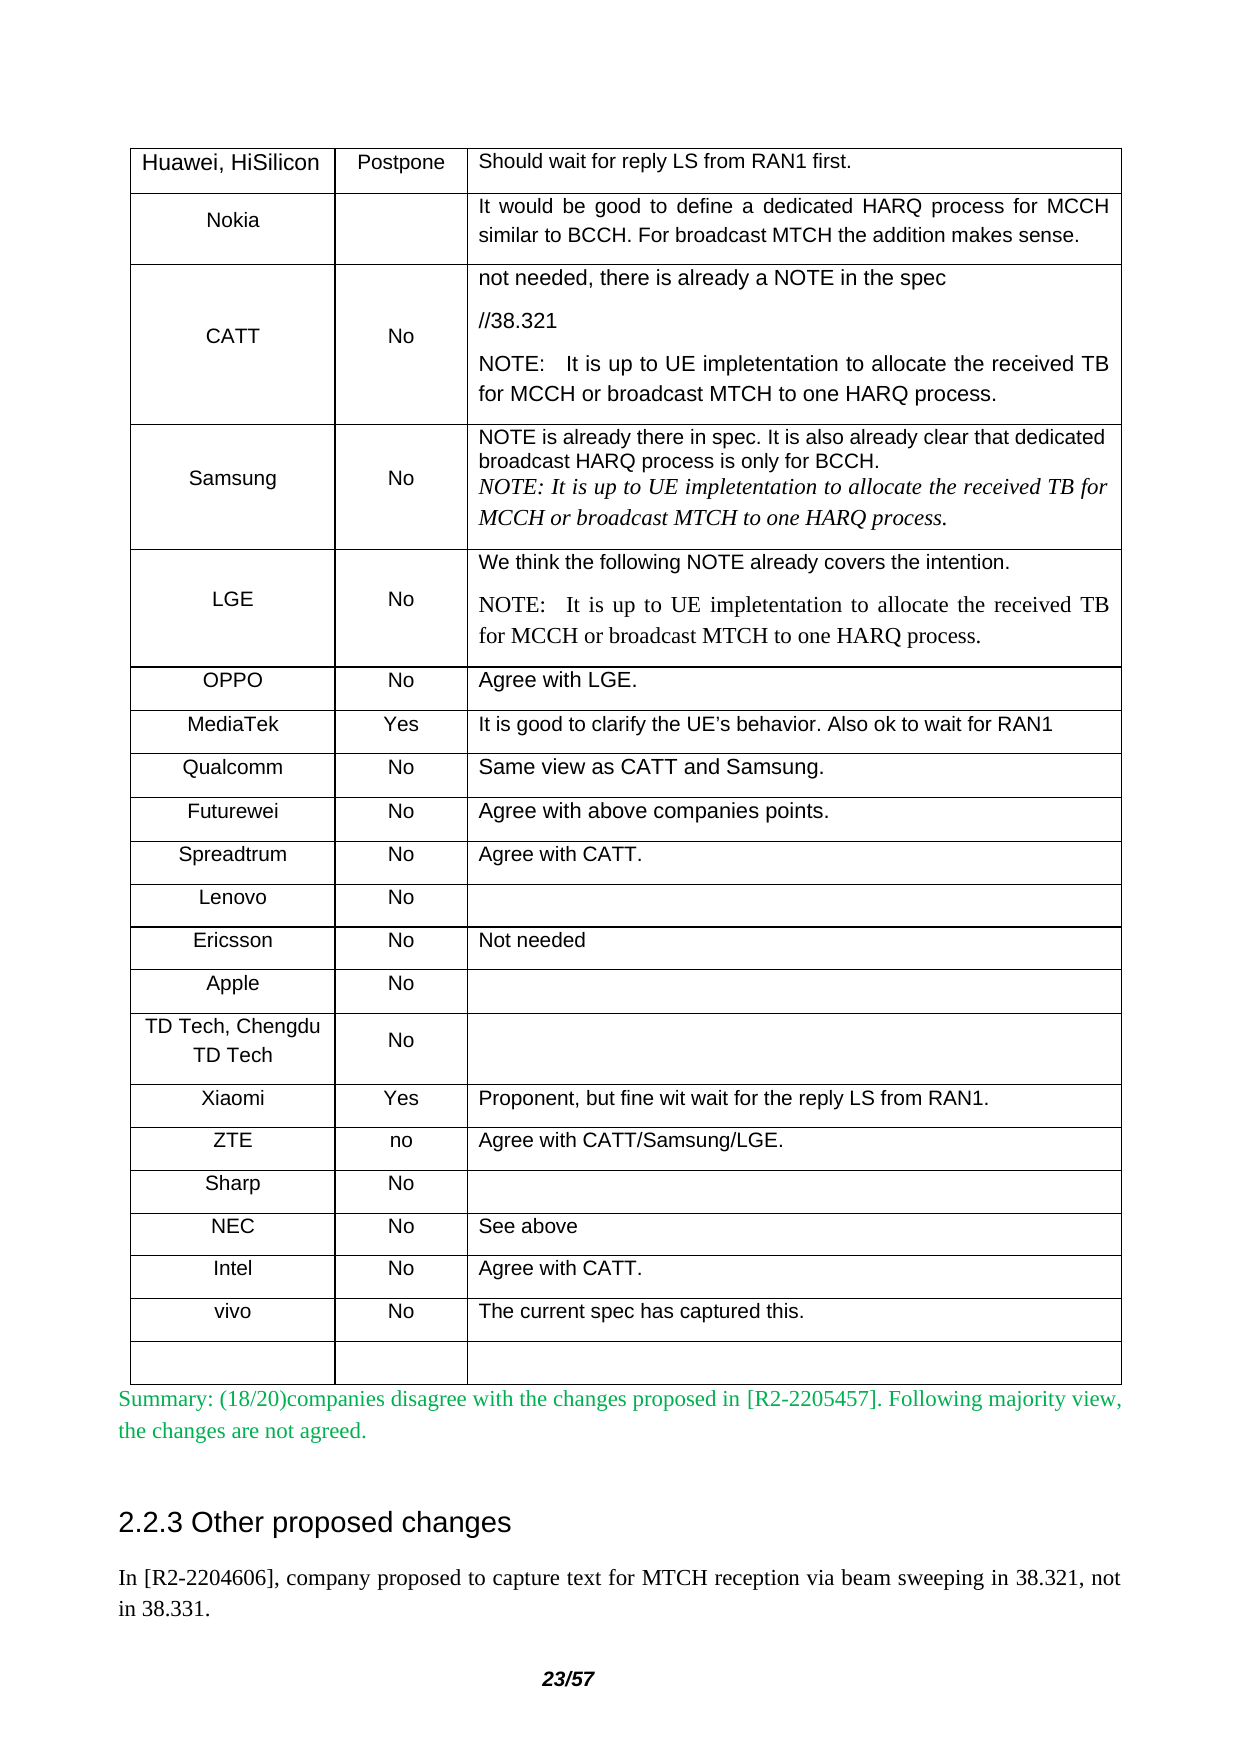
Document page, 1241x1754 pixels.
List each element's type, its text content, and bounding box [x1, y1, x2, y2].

table_cell No [336, 754, 467, 797]
table_cell NOTE is already there in spec. It is also already clear that dedicated broadcast HARQ process is only for BCCH. NOTE: It is up to UE impletentation to allocate the received TB for MCCH or broadcast MTCH to one HARQ process. [468, 425, 1121, 548]
table_cell It would be good to define a dedicated HARQ process for MCCH similar to BCCH. For broadcast MTCH the addition makes sense. [468, 194, 1121, 264]
table_cell MediaTek [131, 711, 334, 753]
table_cell The current spec has captured this. [468, 1299, 1121, 1341]
table_cell Apple [131, 970, 334, 1013]
table_cell Agree with CATT. [468, 842, 1121, 884]
table_cell Yes [336, 1085, 467, 1127]
table_cell No [336, 1014, 467, 1084]
table_cell [468, 885, 1121, 926]
table_cell no [336, 1128, 467, 1170]
table_cell Nokia [131, 194, 334, 264]
table_cell NEC [131, 1214, 334, 1255]
table_cell Agree with above companies points. [468, 798, 1121, 841]
table_cell No [336, 668, 467, 710]
table_cell Agree with CATT/Samsung/LGE. [468, 1128, 1121, 1170]
table_cell not needed, there is already a NOTE in the spec //38.321 NOTE: It is up to UE impletentation to allocate the received TB for MCCH or broadcast MTCH to one HARQ process. [468, 265, 1121, 424]
table_cell Xiaomi [131, 1085, 334, 1127]
table_cell Not needed [468, 928, 1121, 969]
table_cell TD Tech, Chengdu TD Tech [131, 1014, 334, 1084]
table_cell No [336, 928, 467, 969]
table_cell Lenovo [131, 885, 334, 926]
table_cell [468, 1014, 1121, 1084]
table_cell Agree with LGE. [468, 668, 1121, 710]
table_cell No [336, 842, 467, 884]
table_cell No [336, 425, 467, 548]
table_cell vivo [131, 1299, 334, 1341]
table_cell [468, 1342, 1121, 1384]
table_cell No [336, 798, 467, 841]
table_cell No [336, 970, 467, 1013]
table_cell No [336, 1299, 467, 1341]
table_cell CATT [131, 265, 334, 424]
table_cell No [336, 265, 467, 424]
table_cell LGE [131, 550, 334, 666]
table_cell Should wait for reply LS from RAN1 first. [468, 149, 1121, 193]
table_cell ZTE [131, 1128, 334, 1170]
table_cell [468, 970, 1121, 1013]
table_cell It is good to clarify the UE’s behavior. Also ok to wait for RAN1 [468, 711, 1121, 753]
table_cell We think the following NOTE already covers the intention. NOTE: It is up to UE impletentation to allocate the received TB for MCCH or broadcast MTCH to one HARQ process. [468, 550, 1121, 666]
table_cell [131, 1342, 334, 1384]
table_cell Qualcomm [131, 754, 334, 797]
table_cell Spreadtrum [131, 842, 334, 884]
table_cell No [336, 1214, 467, 1255]
table_cell Futurewei [131, 798, 334, 841]
text Summary: (18/20)companies disagree with the changes proposed in [R2-2205457]. Following majority view, the changes are not agreed. [118, 1385, 1122, 1443]
table_cell Samsung [131, 425, 334, 548]
table_cell Intel [131, 1256, 334, 1298]
table_cell [336, 1342, 467, 1384]
table_cell See above [468, 1214, 1121, 1255]
subtitle 2.2.3 Other proposed changes [118, 1505, 1122, 1538]
table_cell Agree with CATT. [468, 1256, 1121, 1298]
table_cell [336, 194, 467, 264]
table_cell No [336, 885, 467, 926]
table_cell Ericsson [131, 928, 334, 969]
table_cell Huawei, HiSilicon [131, 149, 334, 193]
table_cell OPPO [131, 668, 334, 710]
table_cell Sharp [131, 1171, 334, 1212]
table_cell No [336, 1256, 467, 1298]
table_cell No [336, 550, 467, 666]
table_cell Postpone [336, 149, 467, 193]
table_cell [468, 1171, 1121, 1212]
table_cell Yes [336, 711, 467, 753]
table_cell Same view as CATT and Samsung. [468, 754, 1121, 797]
text In [R2-2204606], company proposed to capture text for MTCH reception via beam sweeping in 38.321, not in 38.331. [118, 1564, 1122, 1622]
table_cell Proponent, but fine wit wait for the reply LS from RAN1. [468, 1085, 1121, 1127]
table_cell No [336, 1171, 467, 1212]
